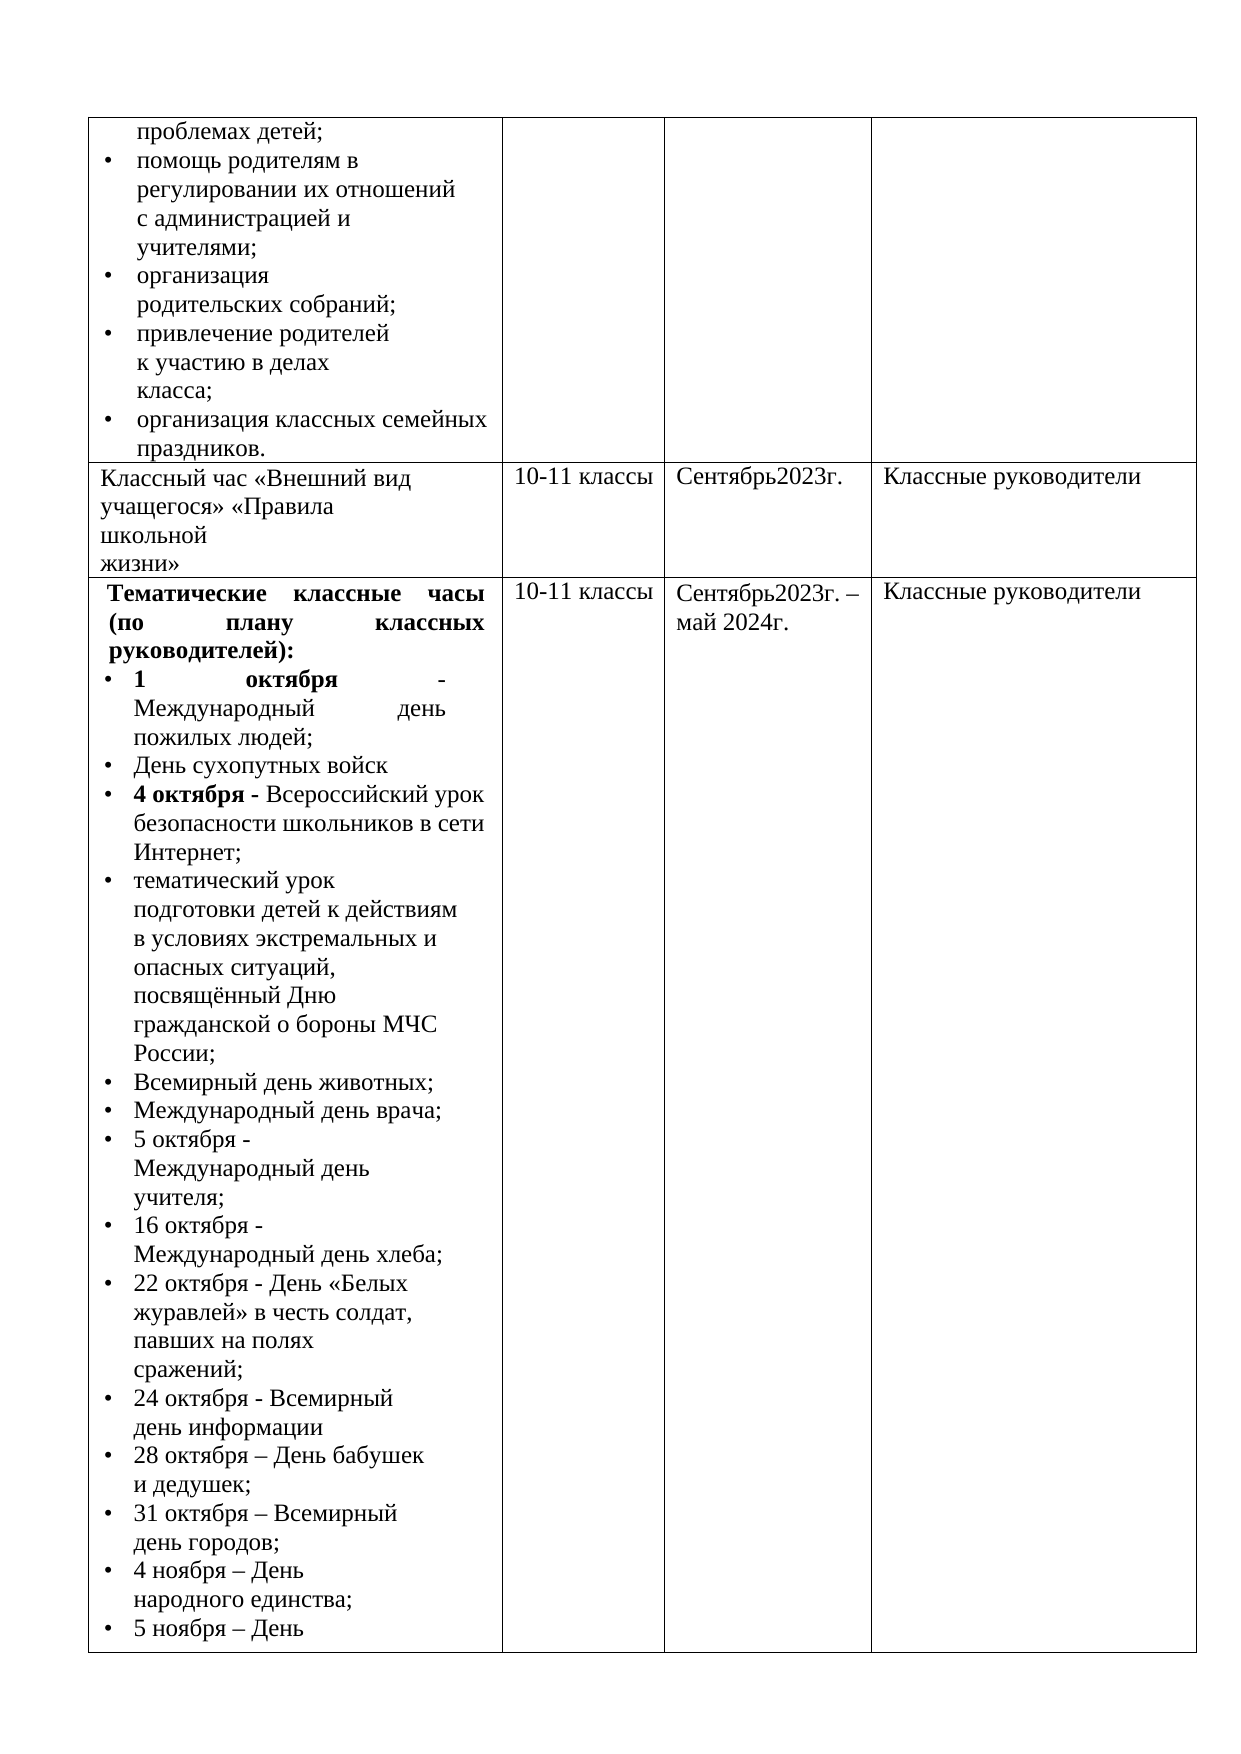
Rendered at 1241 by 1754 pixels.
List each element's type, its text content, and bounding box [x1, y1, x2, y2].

table_cell 10-11 классы [503, 463, 664, 577]
table_cell Классный час «Внешний вид учащегося» «Правила школьной жизни» [89, 463, 502, 577]
table_cell 10-11 классы [503, 578, 664, 1652]
table_header [872, 118, 1196, 462]
table_header [665, 118, 871, 462]
table_header проблемах детей; помощь родителям в регулировании их отношений с администрацией и учителями; организация родительских собраний; привлечение родителей к участию в делах класса; организация классных семейных праздников. [89, 118, 502, 462]
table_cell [872, 578, 1196, 1652]
table_cell Классные руководители [872, 463, 1196, 577]
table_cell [89, 578, 502, 1652]
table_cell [665, 578, 871, 1652]
table_header [503, 118, 664, 462]
table_cell Сентябрь2023г. [665, 463, 871, 577]
